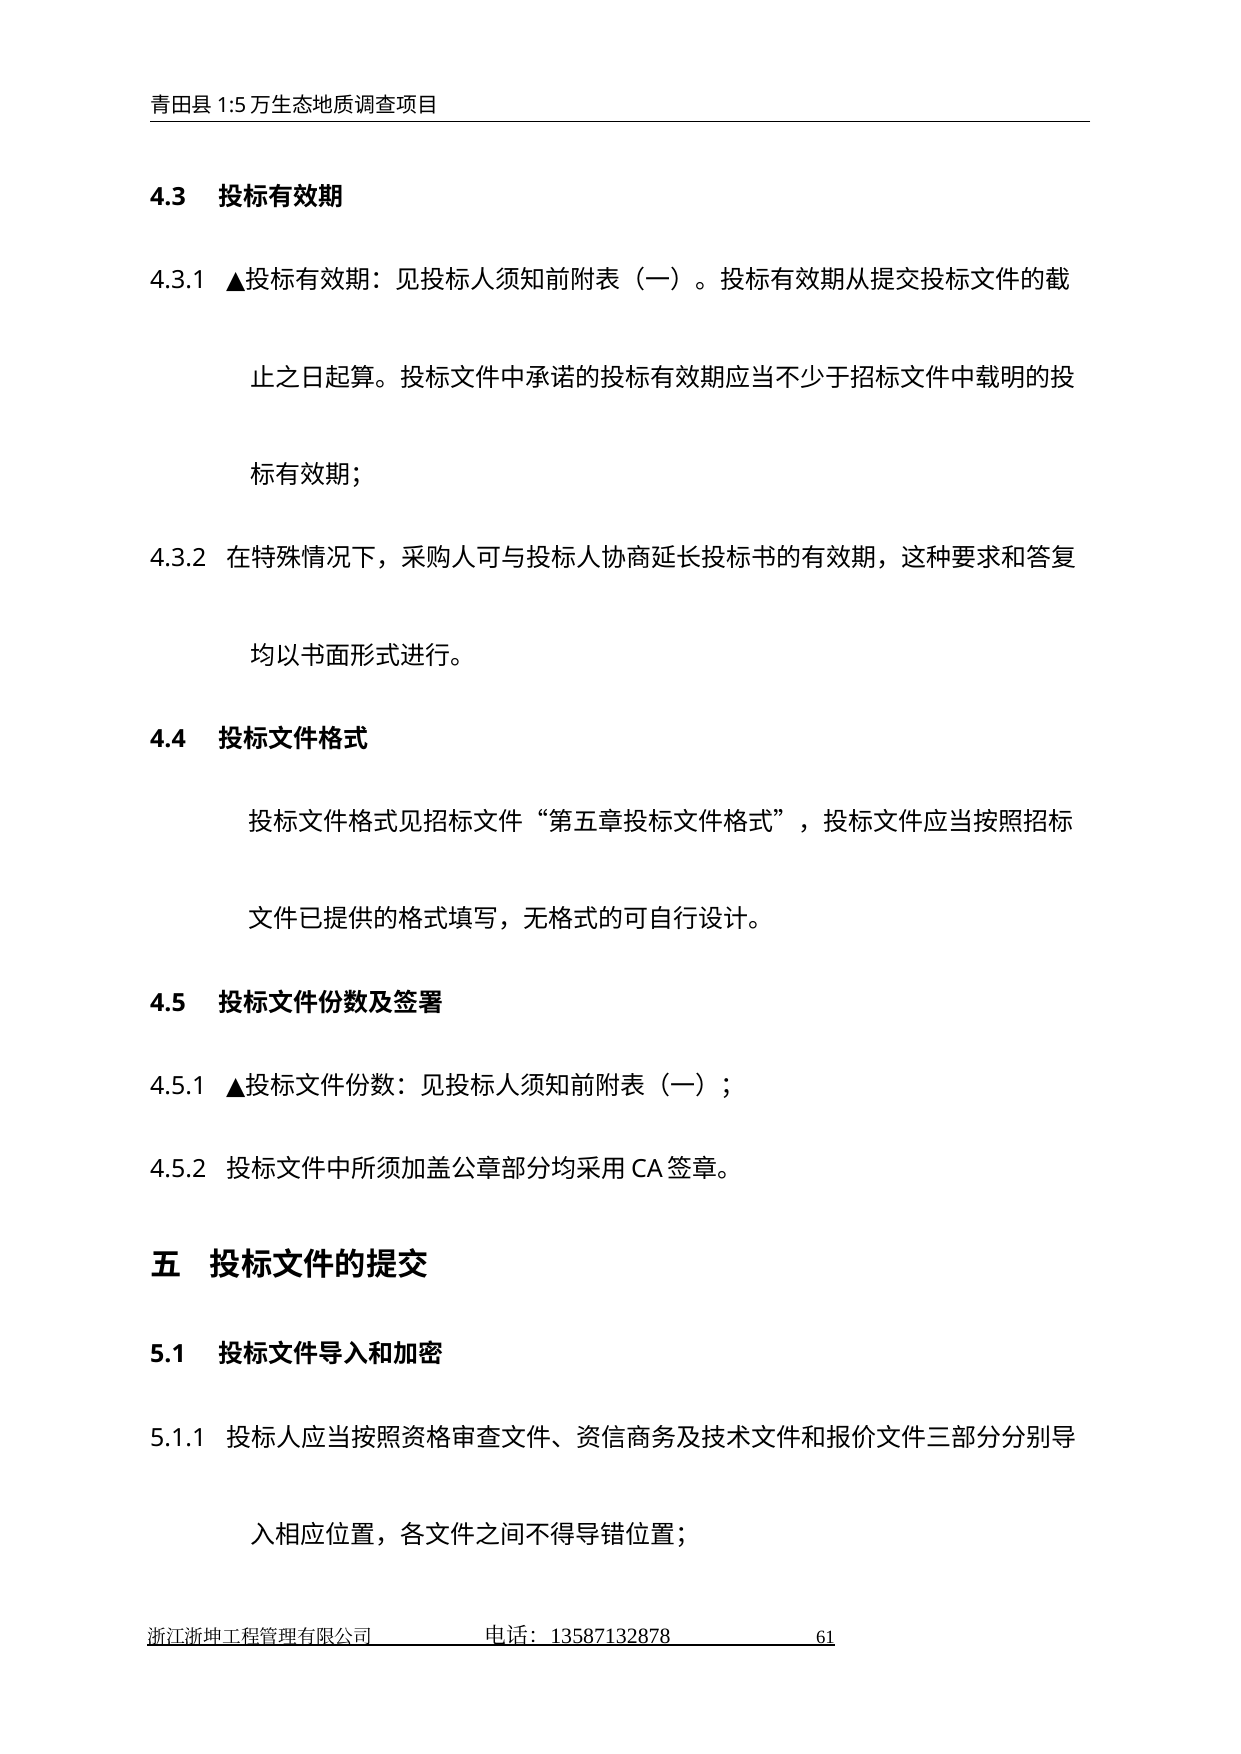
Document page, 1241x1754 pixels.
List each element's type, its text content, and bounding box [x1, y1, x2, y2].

text 投标文件格式见招标文件“第五章投标文件格式”，投标文件应当按照招标文件已提供的格式填写，无格式的可自行设计。 [248, 787, 1090, 949]
subtitle 4.4 投标文件格式 [150, 704, 1090, 769]
text 4.3.2 在特殊情况下，采购人可与投标人协商延长投标书的有效期，这种要求和答复均以书面形式进行。 [150, 523, 1090, 686]
text 4.5.2 投标文件中所须加盖公章部分均采用CA签章。 [150, 1134, 1090, 1199]
text 5.1.1 投标人应当按照资格审查文件、资信商务及技术文件和报价文件三部分分别导入相应位置，各文件之间不得导错位置； [150, 1403, 1090, 1565]
subtitle 4.3 投标有效期 [150, 162, 1090, 227]
subtitle 4.5 投标文件份数及签署 [150, 968, 1090, 1033]
text 4.3.1 ▲投标有效期：见投标人须知前附表（一）。投标有效期从提交投标文件的截止之日起算。投标文件中承诺的投标有效期应当不少于招标文件中载明的投标有效期； [150, 245, 1090, 505]
text 4.5.1 ▲投标文件份数：见投标人须知前附表（一）； [150, 1051, 1090, 1116]
subtitle 5.1 投标文件导入和加密 [150, 1319, 1090, 1384]
title 五 投标文件的提交 [150, 1229, 1090, 1294]
